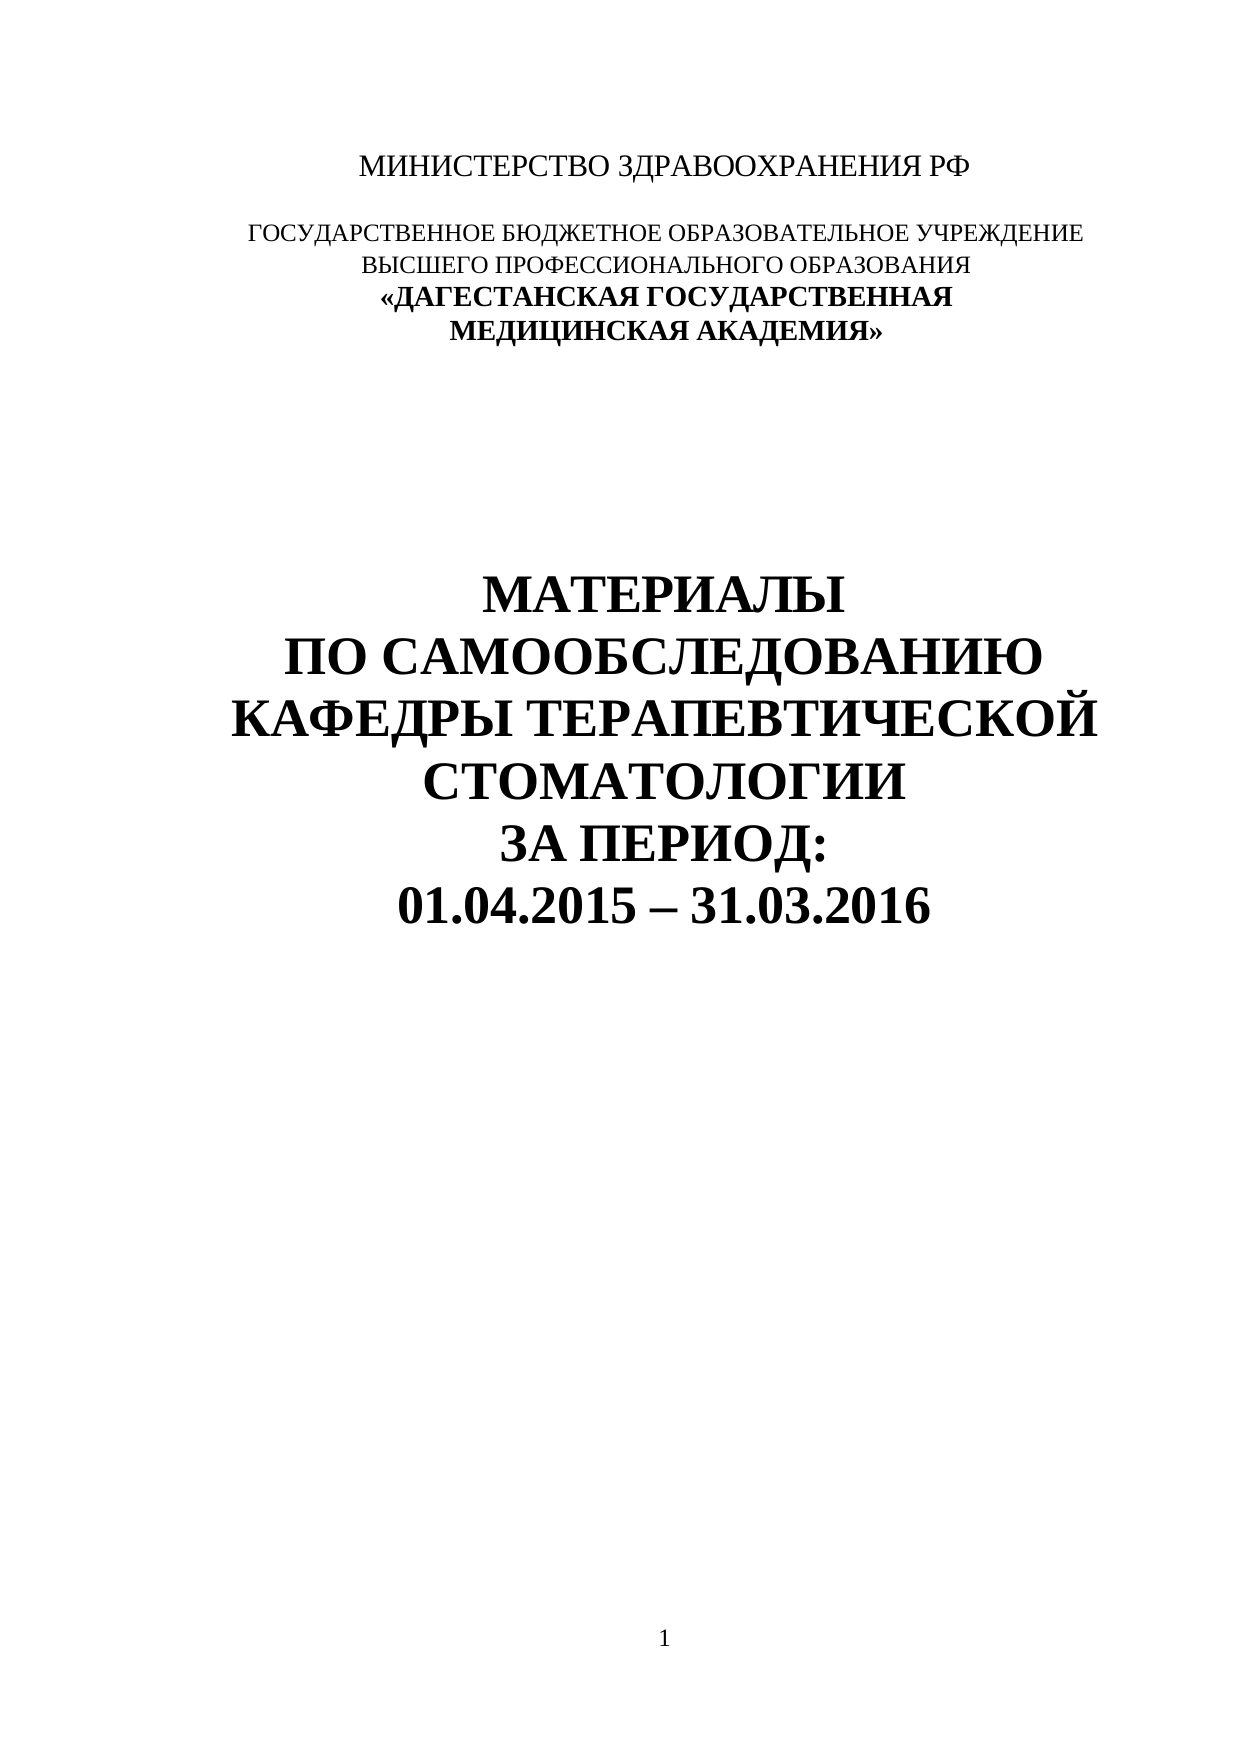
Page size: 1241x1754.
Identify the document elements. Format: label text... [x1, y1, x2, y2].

text ЗА ПЕРИОД: [177, 811, 1152, 873]
text ГОСУДАРСТВЕННОЕ БЮДЖЕТНОЕ ОБРАЗОВАТЕЛЬНОЕ УЧРЕЖДЕНИЕ [180, 218, 1152, 246]
text «ДАГЕСТАНСКАЯ ГОСУДАРСТВЕННАЯ [181, 280, 1152, 313]
text МАТЕРИАЛЫ [177, 562, 1152, 624]
text 01.04.2015 – 31.03.2016 [177, 873, 1152, 936]
text МИНИСТЕРСТВО ЗДРАВООХРАНЕНИЯ РФ [177, 148, 1152, 184]
text ВЫСШЕГО ПРОФЕССИОНАЛЬНОГО ОБРАЗОВАНИЯ [180, 246, 1152, 280]
text КАФЕДРЫ ТЕРАПЕВТИЧЕСКОЙ СТОМАТОЛОГИИ [177, 686, 1152, 811]
text МЕДИЦИНСКАЯ АКАДЕМИЯ» [181, 313, 1152, 347]
text ПО САМООБСЛЕДОВАНИЮ [177, 624, 1152, 686]
